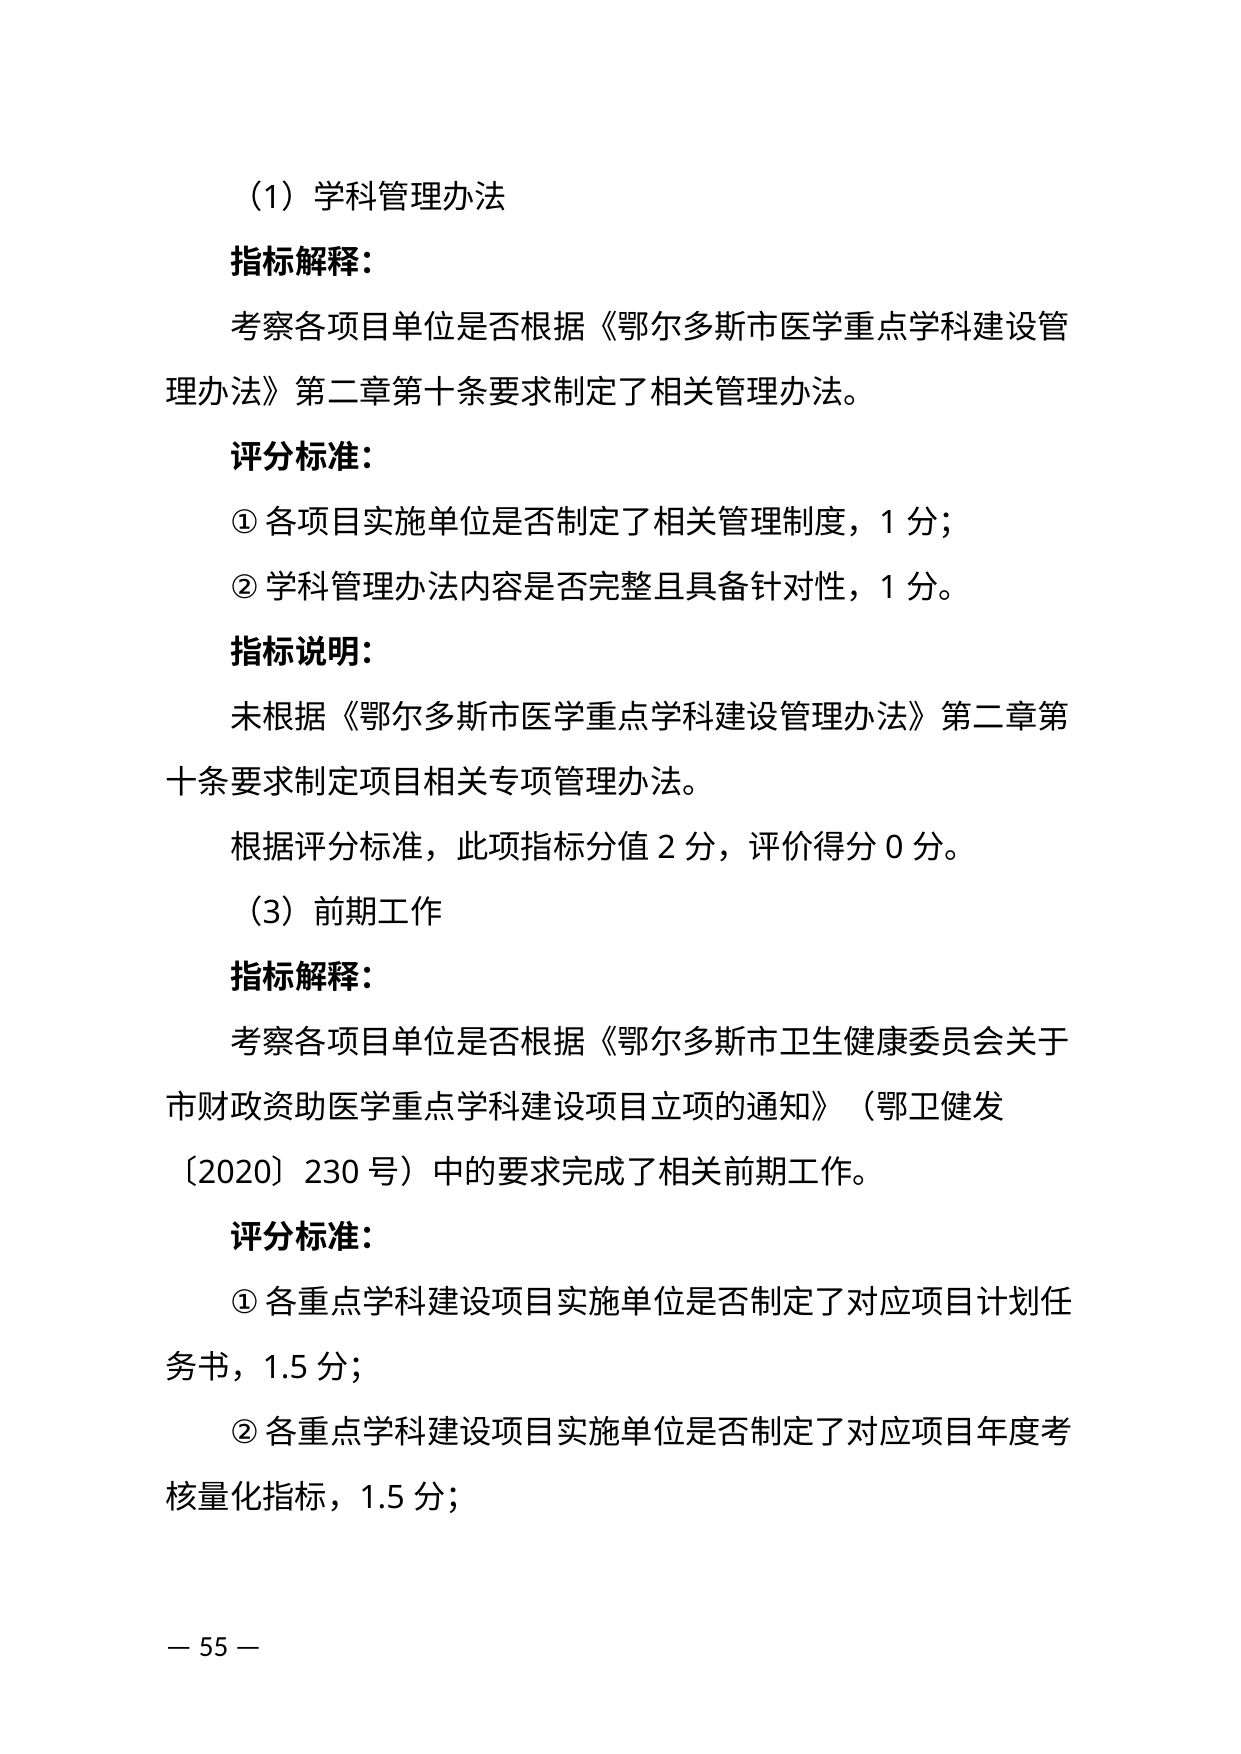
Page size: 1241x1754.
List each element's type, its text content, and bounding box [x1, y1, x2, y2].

text （1）学科管理办法 [165, 162, 1087, 227]
text ②学科管理办法内容是否完整且具备针对性，1 分。 [165, 552, 1087, 617]
text 未根据《鄂尔多斯市医学重点学科建设管理办法》第二章第十条要求制定项目相关专项管理办法。 [165, 682, 1087, 812]
text ①各项目实施单位是否制定了相关管理制度，1 分； [165, 487, 1087, 552]
text ①各重点学科建设项目实施单位是否制定了对应项目计划任务书，1.5 分； [165, 1267, 1087, 1397]
text 考察各项目单位是否根据《鄂尔多斯市医学重点学科建设管理办法》第二章第十条要求制定了相关管理办法。 [165, 292, 1087, 422]
text 根据评分标准，此项指标分值 2 分，评价得分 0 分。 [165, 812, 1087, 877]
text 考察各项目单位是否根据《鄂尔多斯市卫生健康委员会关于市财政资助医学重点学科建设项目立项的通知》（鄂卫健发〔2020〕230 号）中的要求完成了相关前期工作。 [165, 1007, 1087, 1202]
text 评分标准： [165, 422, 1087, 487]
text （3）前期工作 [165, 877, 1087, 942]
text 指标解释： [165, 227, 1087, 292]
text ②各重点学科建设项目实施单位是否制定了对应项目年度考核量化指标，1.5 分； [165, 1397, 1087, 1527]
text 指标说明： [165, 617, 1087, 682]
text 评分标准： [165, 1202, 1087, 1267]
text 指标解释： [165, 942, 1087, 1007]
